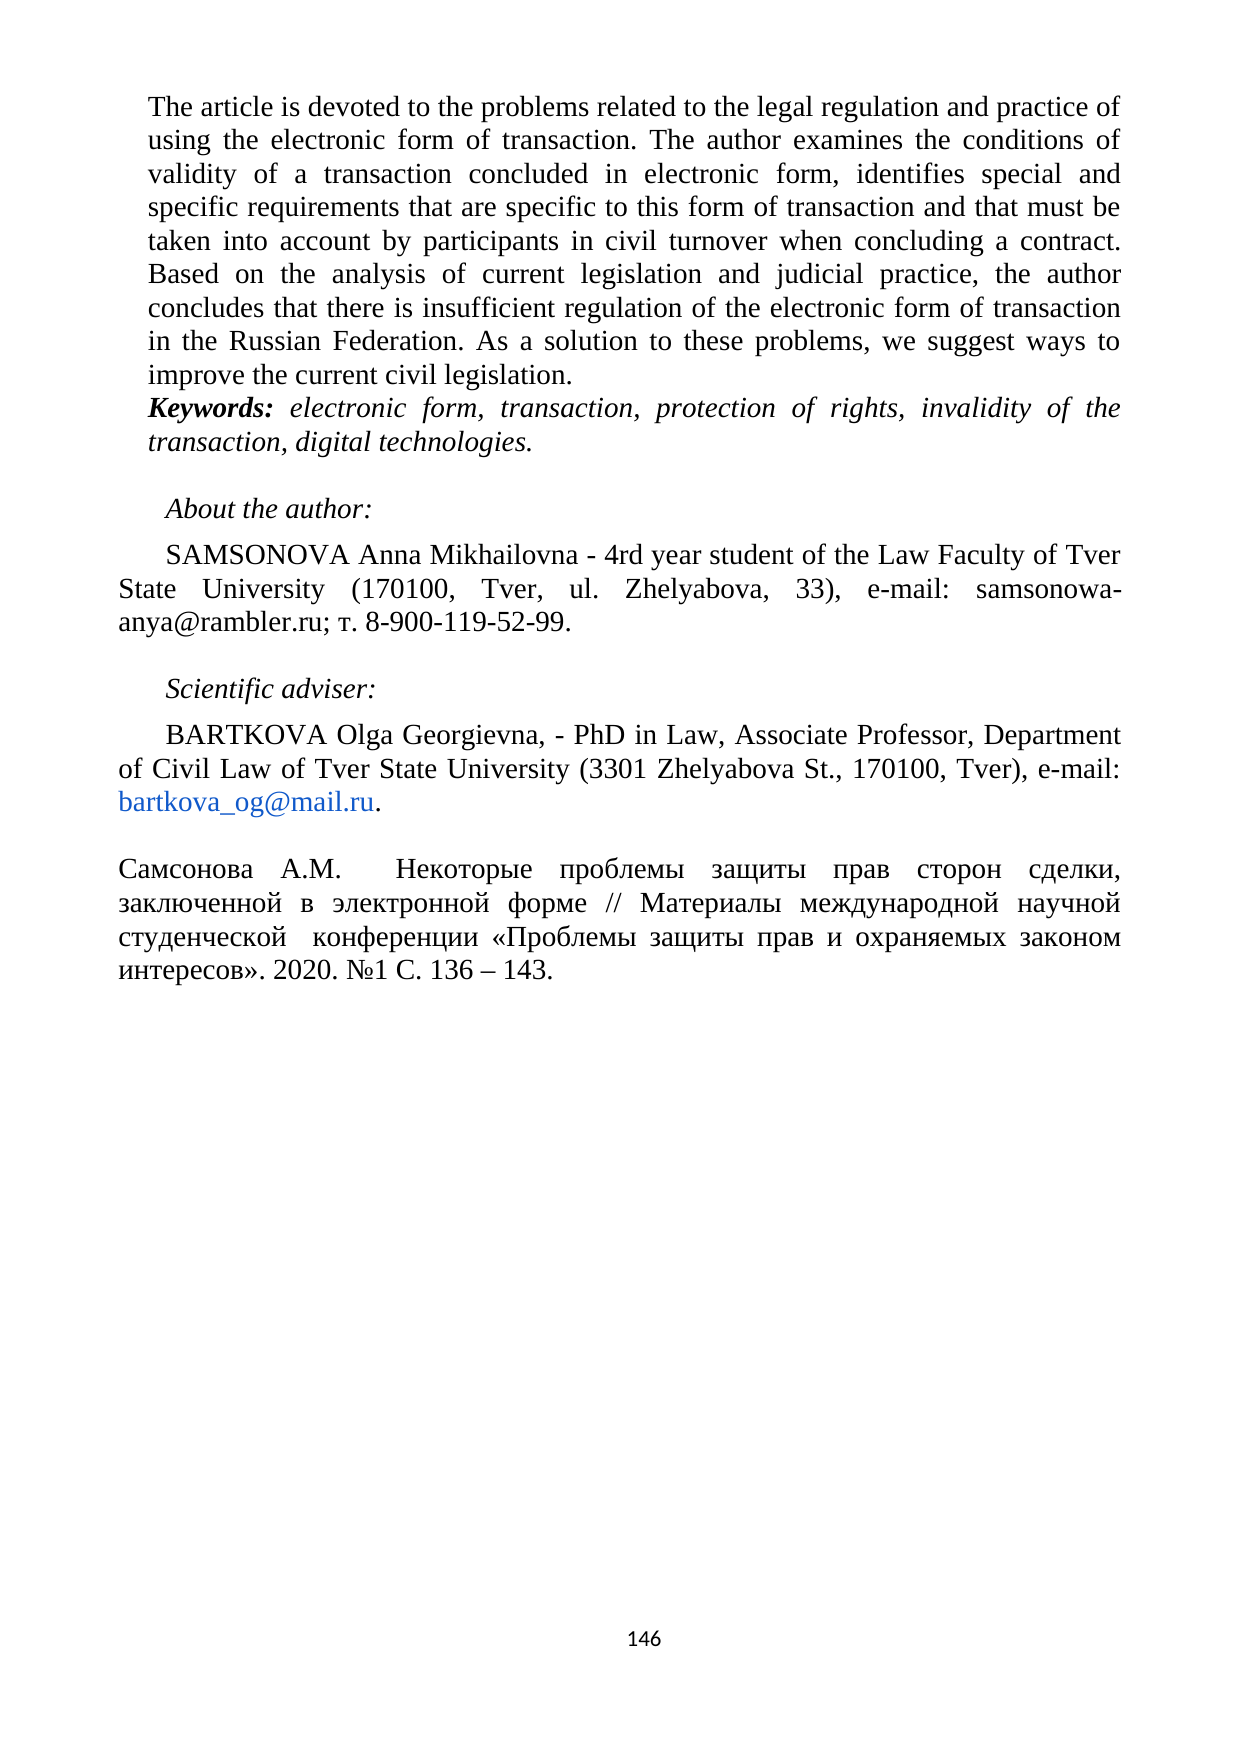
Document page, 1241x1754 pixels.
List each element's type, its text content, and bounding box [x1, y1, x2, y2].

text Самсонова А.М. Некоторые проблемы защиты прав сторон сделки, заключенной в электронной форме // Материалы международной научной студенческой конференции «Проблемы защиты прав и охраняемых законом интересов». 2020. №1 С. 136 – 143. [118, 852, 1122, 986]
text SAMSONOVA Anna Mikhailovna - 4rd year student of the Law Faculty of Tver State University (170100, Tver, ul. Zhelyabova, 33), e-mail: samsonowa-anya@rambler.ru; т. 8-900-119-52-99. [118, 537, 1122, 638]
text Keywords: electronic form, transaction, protection of rights, invalidity of the transaction, digital technologies. [148, 391, 1122, 458]
text About the author: [118, 491, 1122, 525]
text Scientific adviser: [118, 671, 1122, 705]
text BARTKOVA Olga Georgievna, - PhD in Law, Associate Professor, Department of Civil Law of Tver State University (3301 Zhelyabova St., 170100, Tver), e-mail: bartkova_og@mail.ru. [118, 717, 1122, 818]
text The article is devoted to the problems related to the legal regulation and practice of using the electronic form of transaction. The author examines the conditions of validity of a transaction concluded in electronic form, identifies special and specific requirements that are specific to this form of transaction and that must be taken into account by participants in civil turnover when concluding a contract. Based on the analysis of current legislation and judicial practice, the author concludes that there is insufficient regulation of the electronic form of transaction in the Russian Federation. As a solution to these problems, we suggest ways to improve the current civil legislation. [148, 89, 1122, 391]
